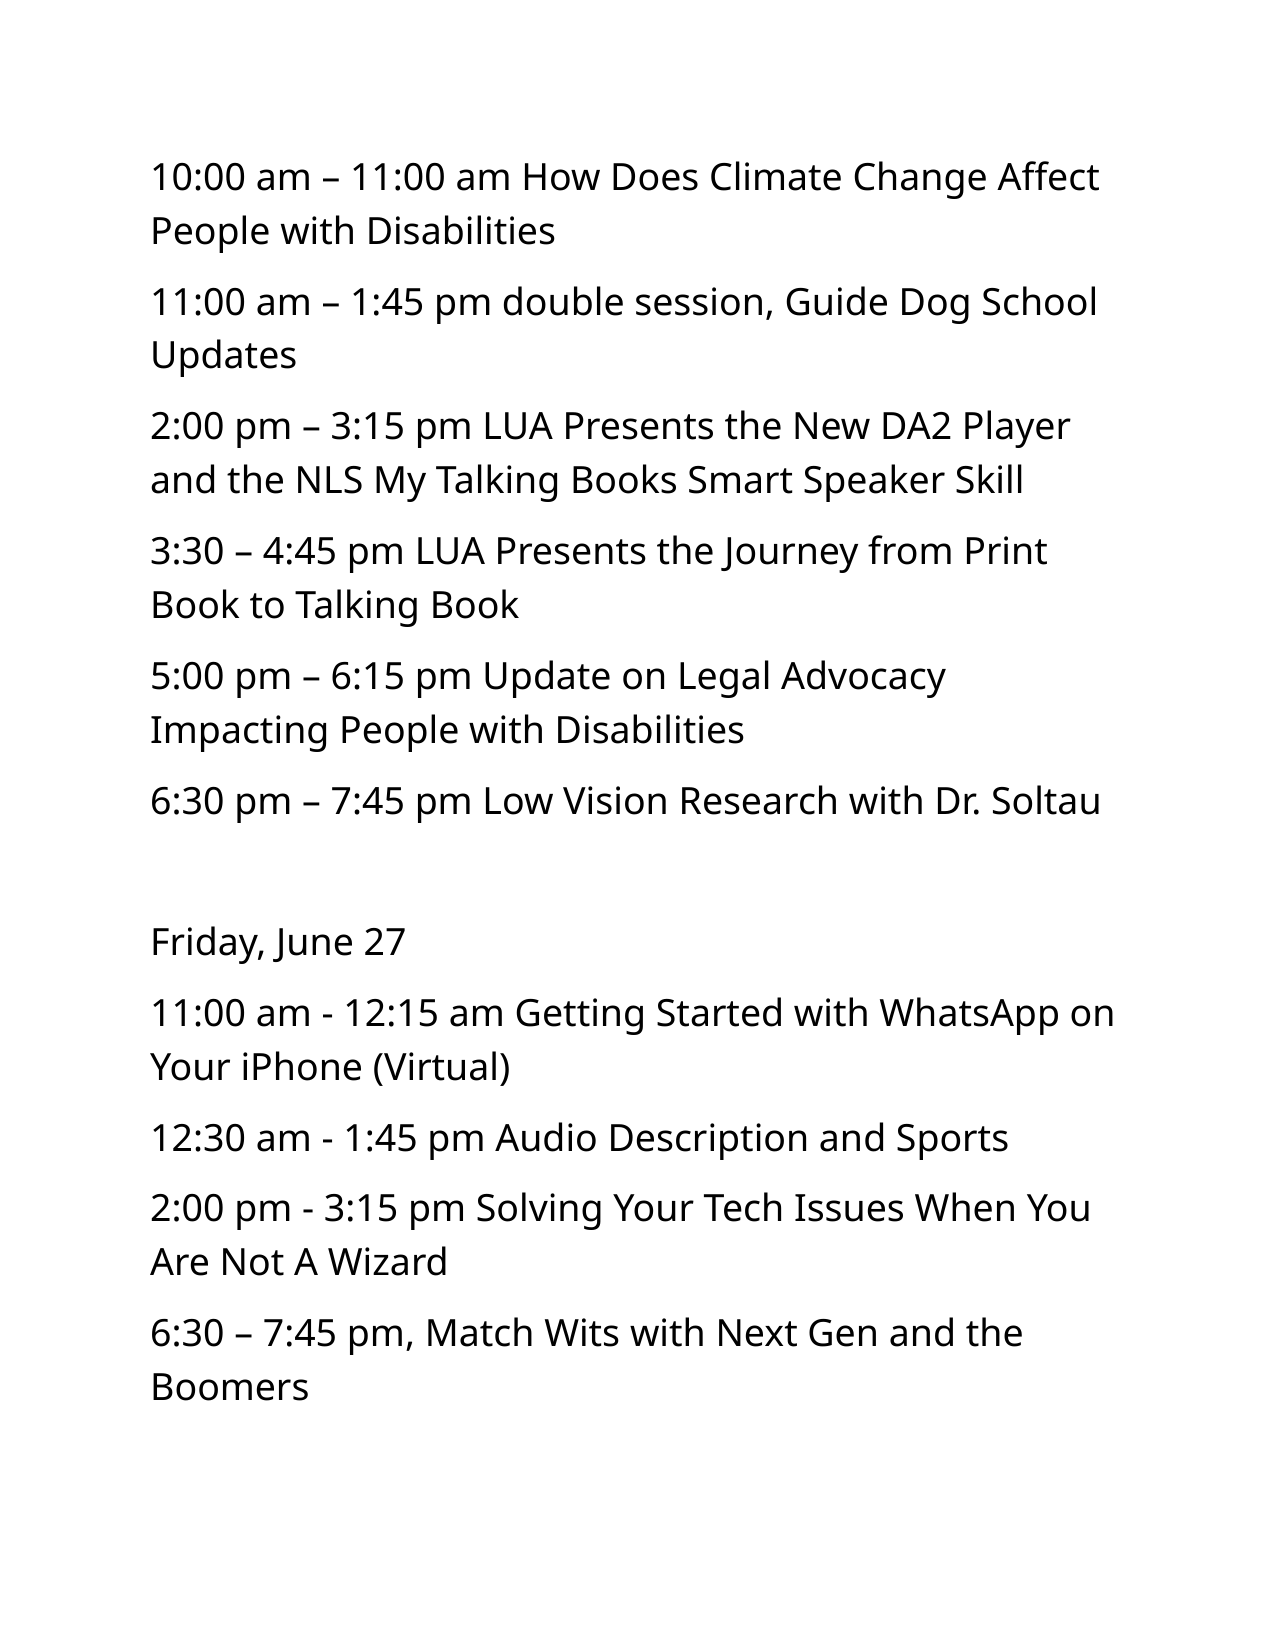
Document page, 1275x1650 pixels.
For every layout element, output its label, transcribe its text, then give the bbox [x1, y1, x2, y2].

text 6:30 – 7:45 pm, Match Wits with Next Gen and the Boomers [150, 1306, 1125, 1412]
text 2:00 pm - 3:15 pm Solving Your Tech Issues When You Are Not A Wizard [150, 1182, 1125, 1287]
text Friday, June 27 [150, 915, 1125, 966]
text 10:00 am – 11:00 am How Does Climate Change Affect People with Disabilities [150, 150, 1125, 255]
text 11:00 am - 12:15 am Getting Started with WhatsApp on Your iPhone (Virtual) [150, 986, 1125, 1091]
text 3:30 – 4:45 pm LUA Presents the Journey from Print Book to Talking Book [150, 524, 1125, 629]
text 11:00 am – 1:45 pm double session, Guide Dog School Updates [150, 275, 1125, 380]
text 2:00 pm – 3:15 pm LUA Presents the New DA2 Player and the NLS My Talking Books Smart Speaker Skill [150, 399, 1125, 505]
text 5:00 pm – 6:15 pm Update on Legal Advocacy Impacting People with Disabilities [150, 649, 1125, 754]
text 12:30 am - 1:45 pm Audio Description and Sports [150, 1111, 1125, 1162]
text 6:30 pm – 7:45 pm Low Vision Research with Dr. Soltau [150, 774, 1125, 825]
